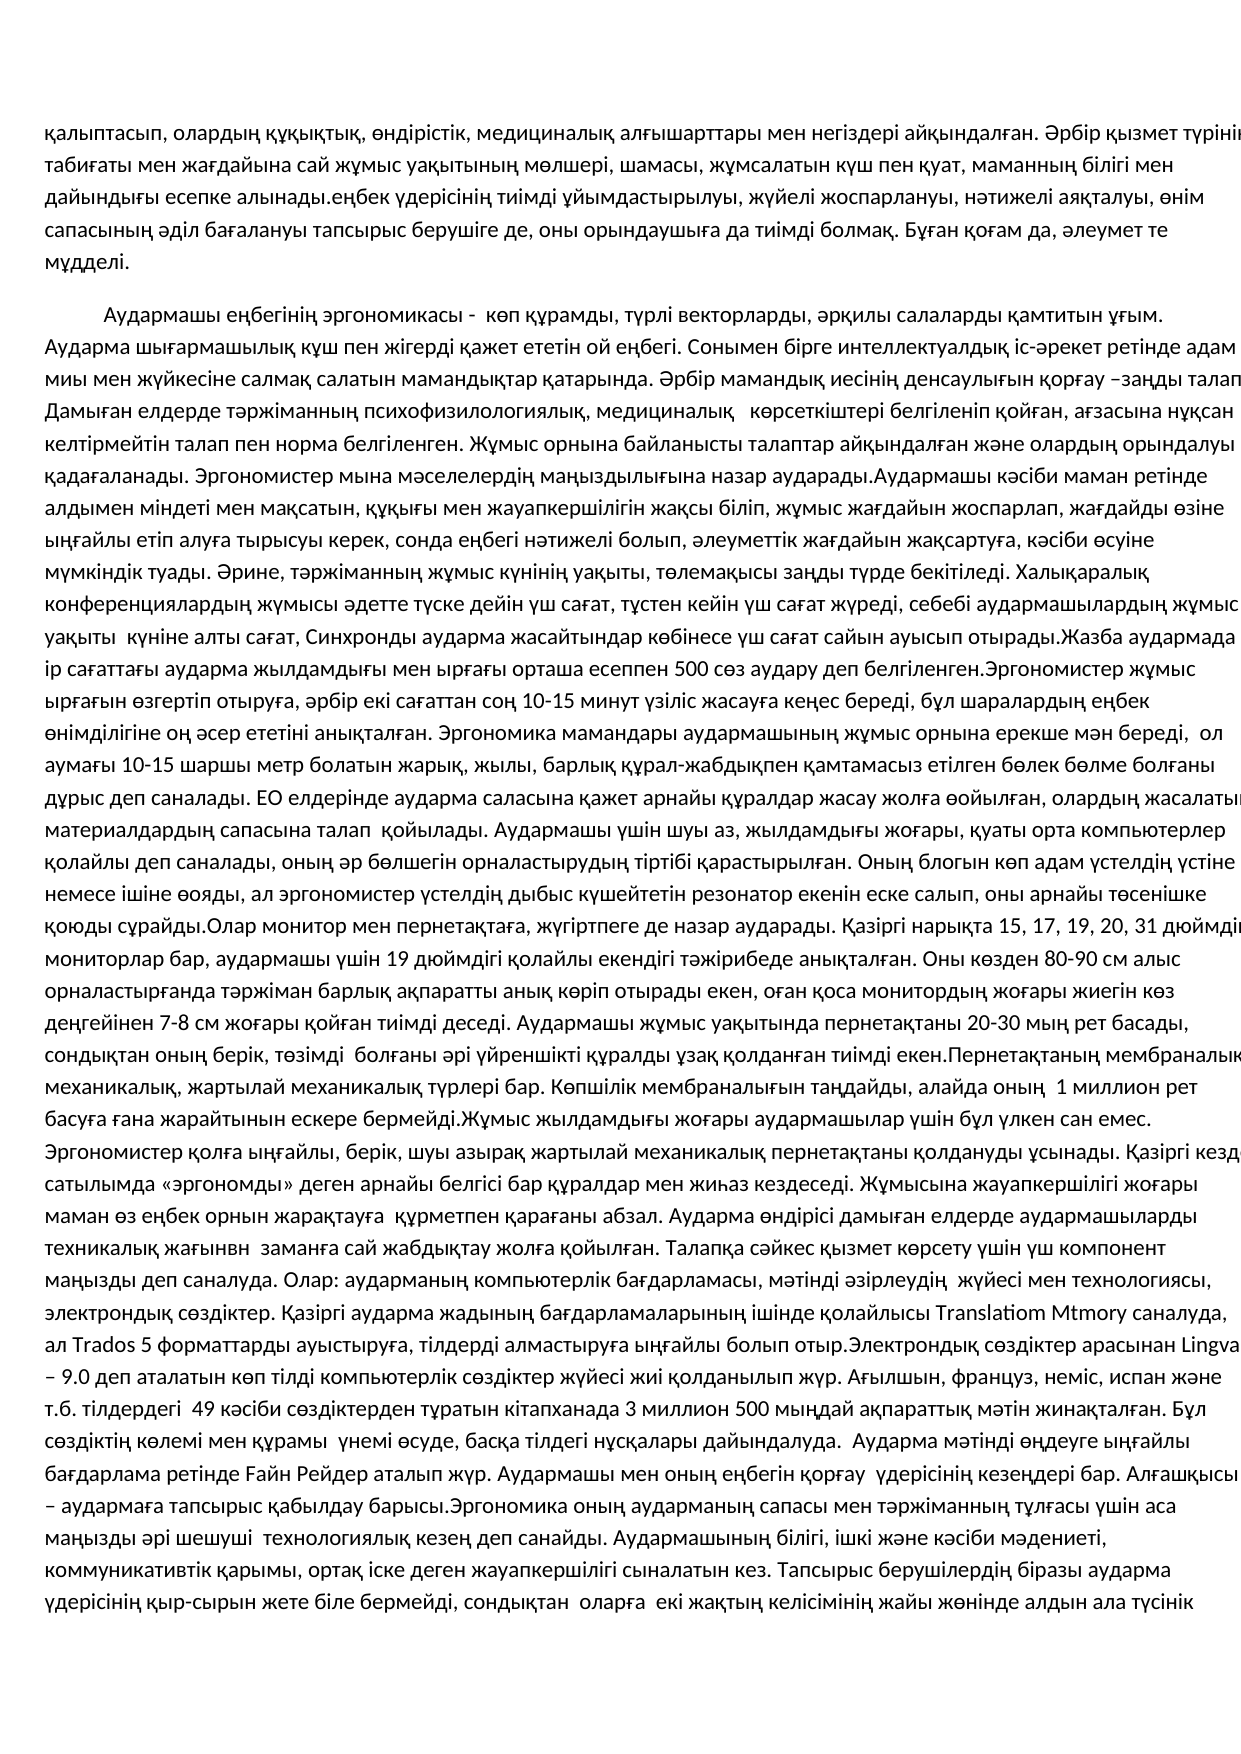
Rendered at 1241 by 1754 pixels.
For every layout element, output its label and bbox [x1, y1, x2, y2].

text [44, 118, 1240, 275]
text [44, 300, 1240, 1615]
